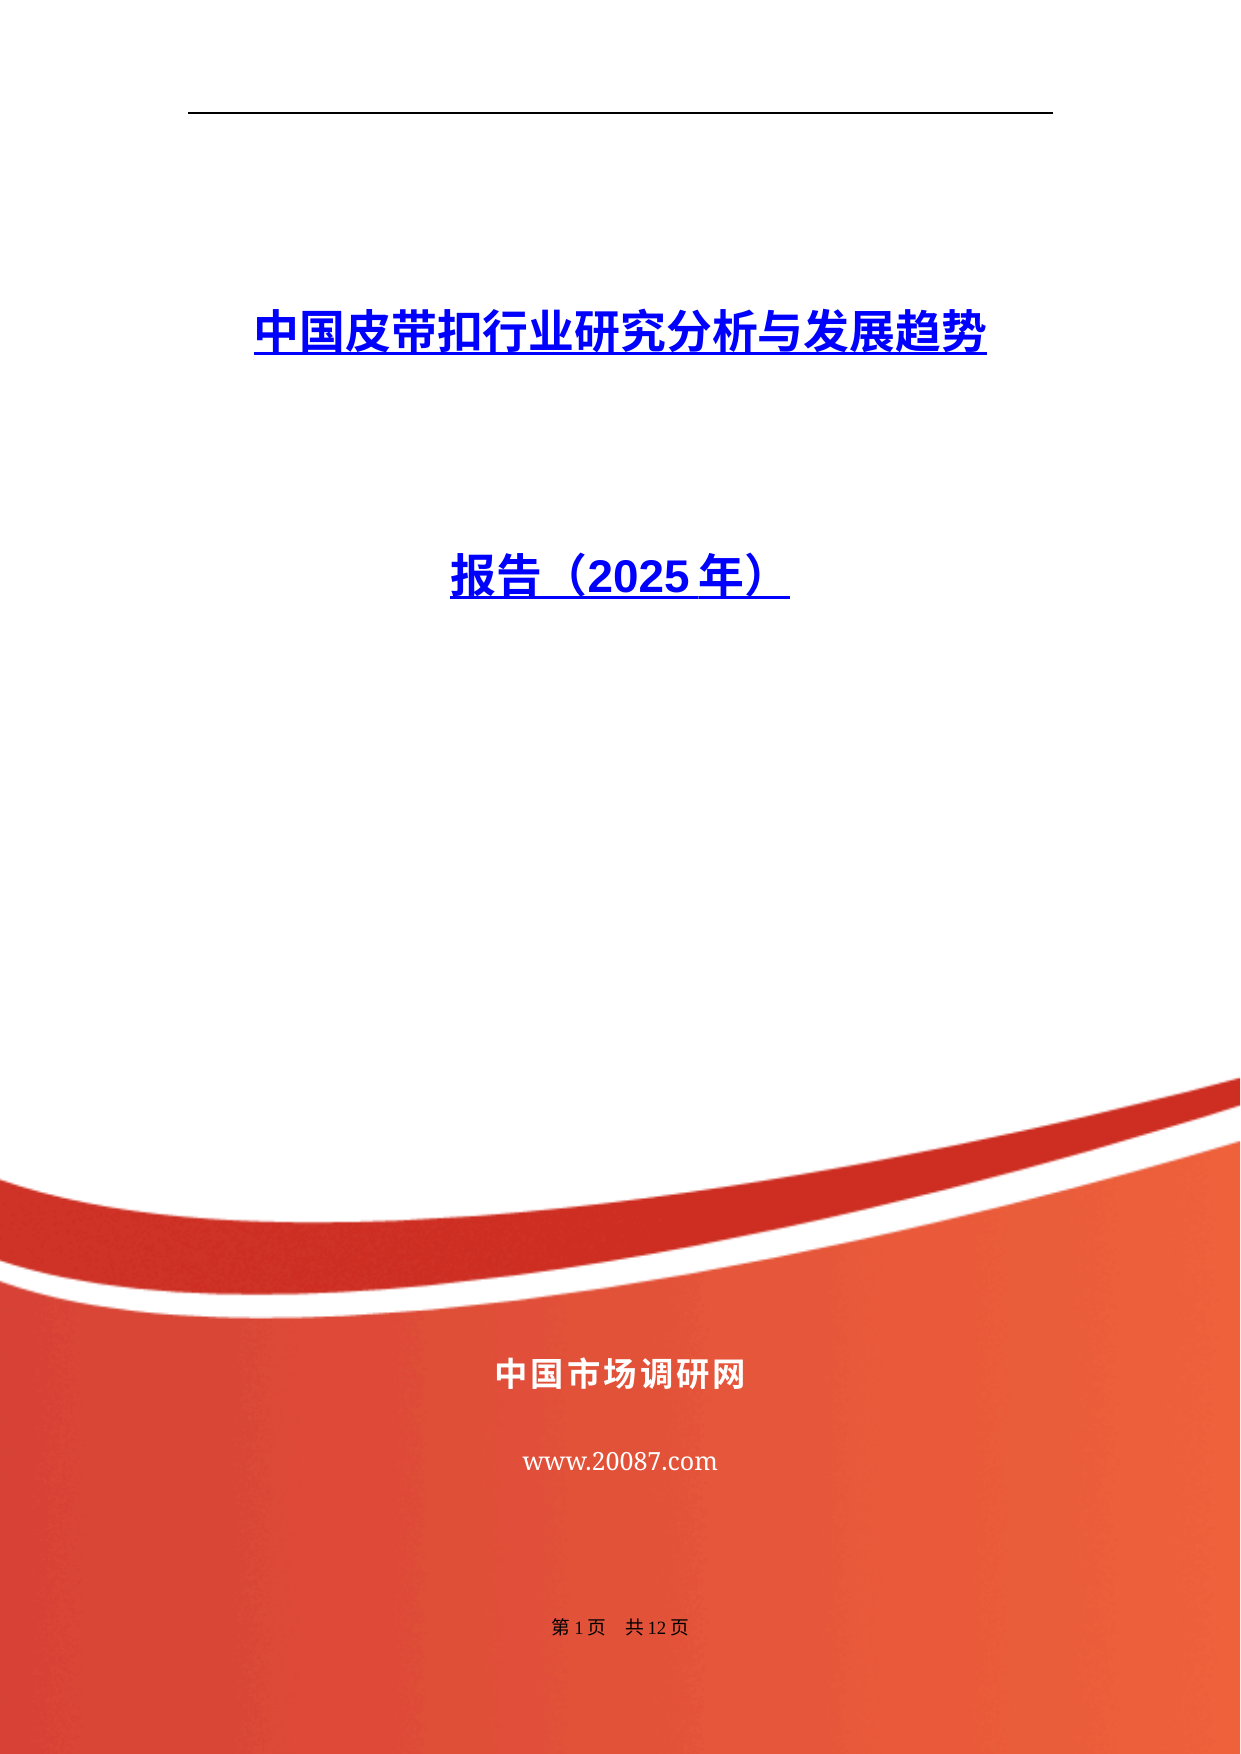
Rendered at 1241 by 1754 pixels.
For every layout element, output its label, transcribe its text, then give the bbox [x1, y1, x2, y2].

subtitle 中国市场调研网 [187, 1339, 1053, 1404]
text www.20087.com [187, 1428, 1053, 1493]
picture [0, 1006, 1241, 1754]
table_header 中国皮带扣行业研究分析与发展趋势报告（2025年） [188, 207, 1053, 773]
